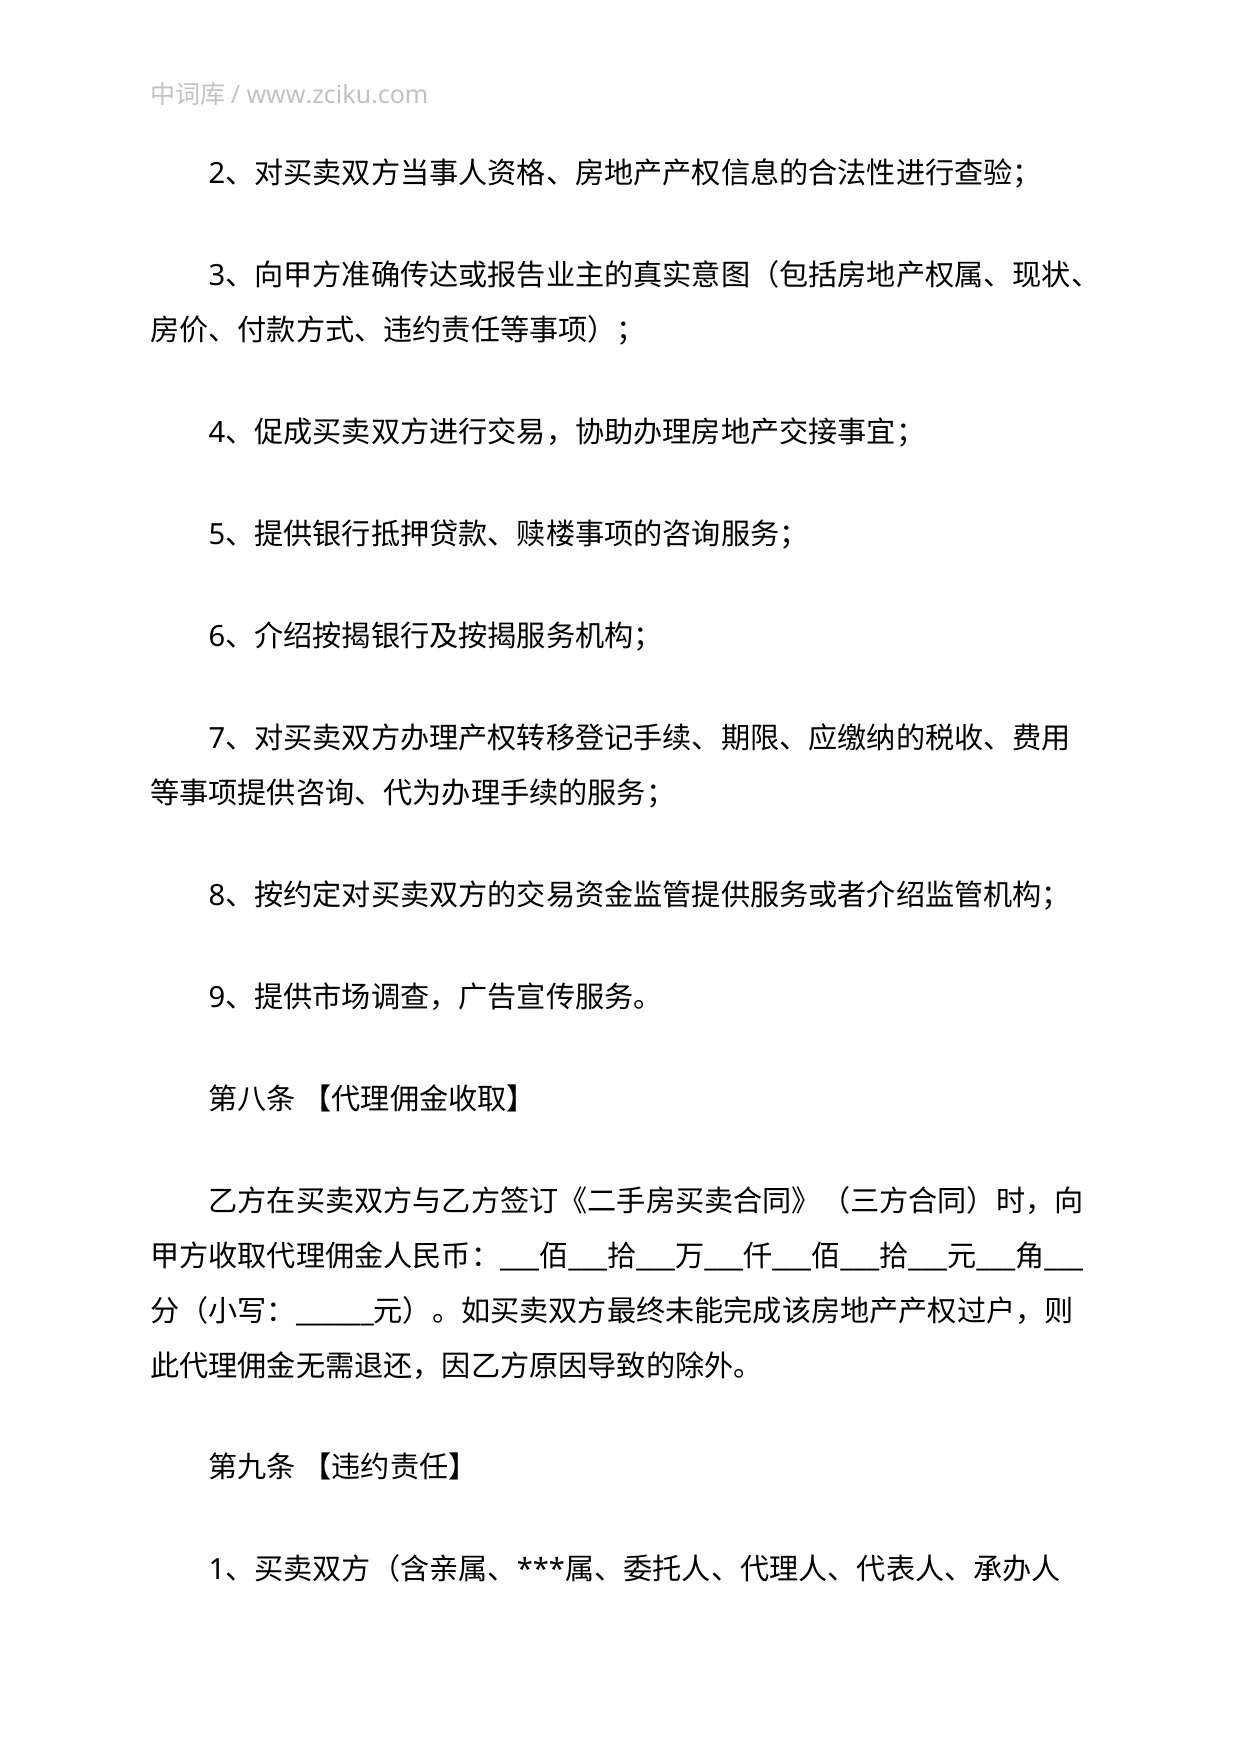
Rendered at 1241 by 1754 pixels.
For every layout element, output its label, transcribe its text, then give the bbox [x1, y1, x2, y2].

text 第八条 【代理佣金收取】 [150, 1075, 1090, 1118]
text 6、介绍按揭银行及按揭服务机构； [150, 613, 1090, 655]
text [150, 1546, 1090, 1588]
text 5、提供银行抵押贷款、赎楼事项的咨询服务； [150, 511, 1090, 553]
text 3、向甲方准确传达或报告业主的真实意图（包括房地产权属、现状、房价、付款方式、违约责任等事项）； [150, 252, 1090, 349]
text 7、对买卖双方办理产权转移登记手续、期限、应缴纳的税收、费用等事项提供咨询、代为办理手续的服务； [150, 715, 1090, 812]
text 4、促成买卖双方进行交易，协助办理房地产交接事宜； [150, 409, 1090, 451]
text 8、按约定对买卖双方的交易资金监管提供服务或者介绍监管机构； [150, 871, 1090, 914]
text 2、对买卖双方当事人资格、房地产产权信息的合法性进行查验； [150, 150, 1090, 192]
text 乙方在买卖双方与乙方签订《二手房买卖合同》（三方合同）时，向甲方收取代理佣金人民币：___佰___拾___万___仟___佰___拾___元___角___分（小写：______元）。如买卖双方最终未能完成该房地产产权过户，则此代理佣金无需退还，因乙方原因导致的除外。 [150, 1177, 1090, 1384]
text 第九条 【违约责任】 [150, 1444, 1090, 1486]
text 9、提供市场调查，广告宣传服务。 [150, 973, 1090, 1016]
